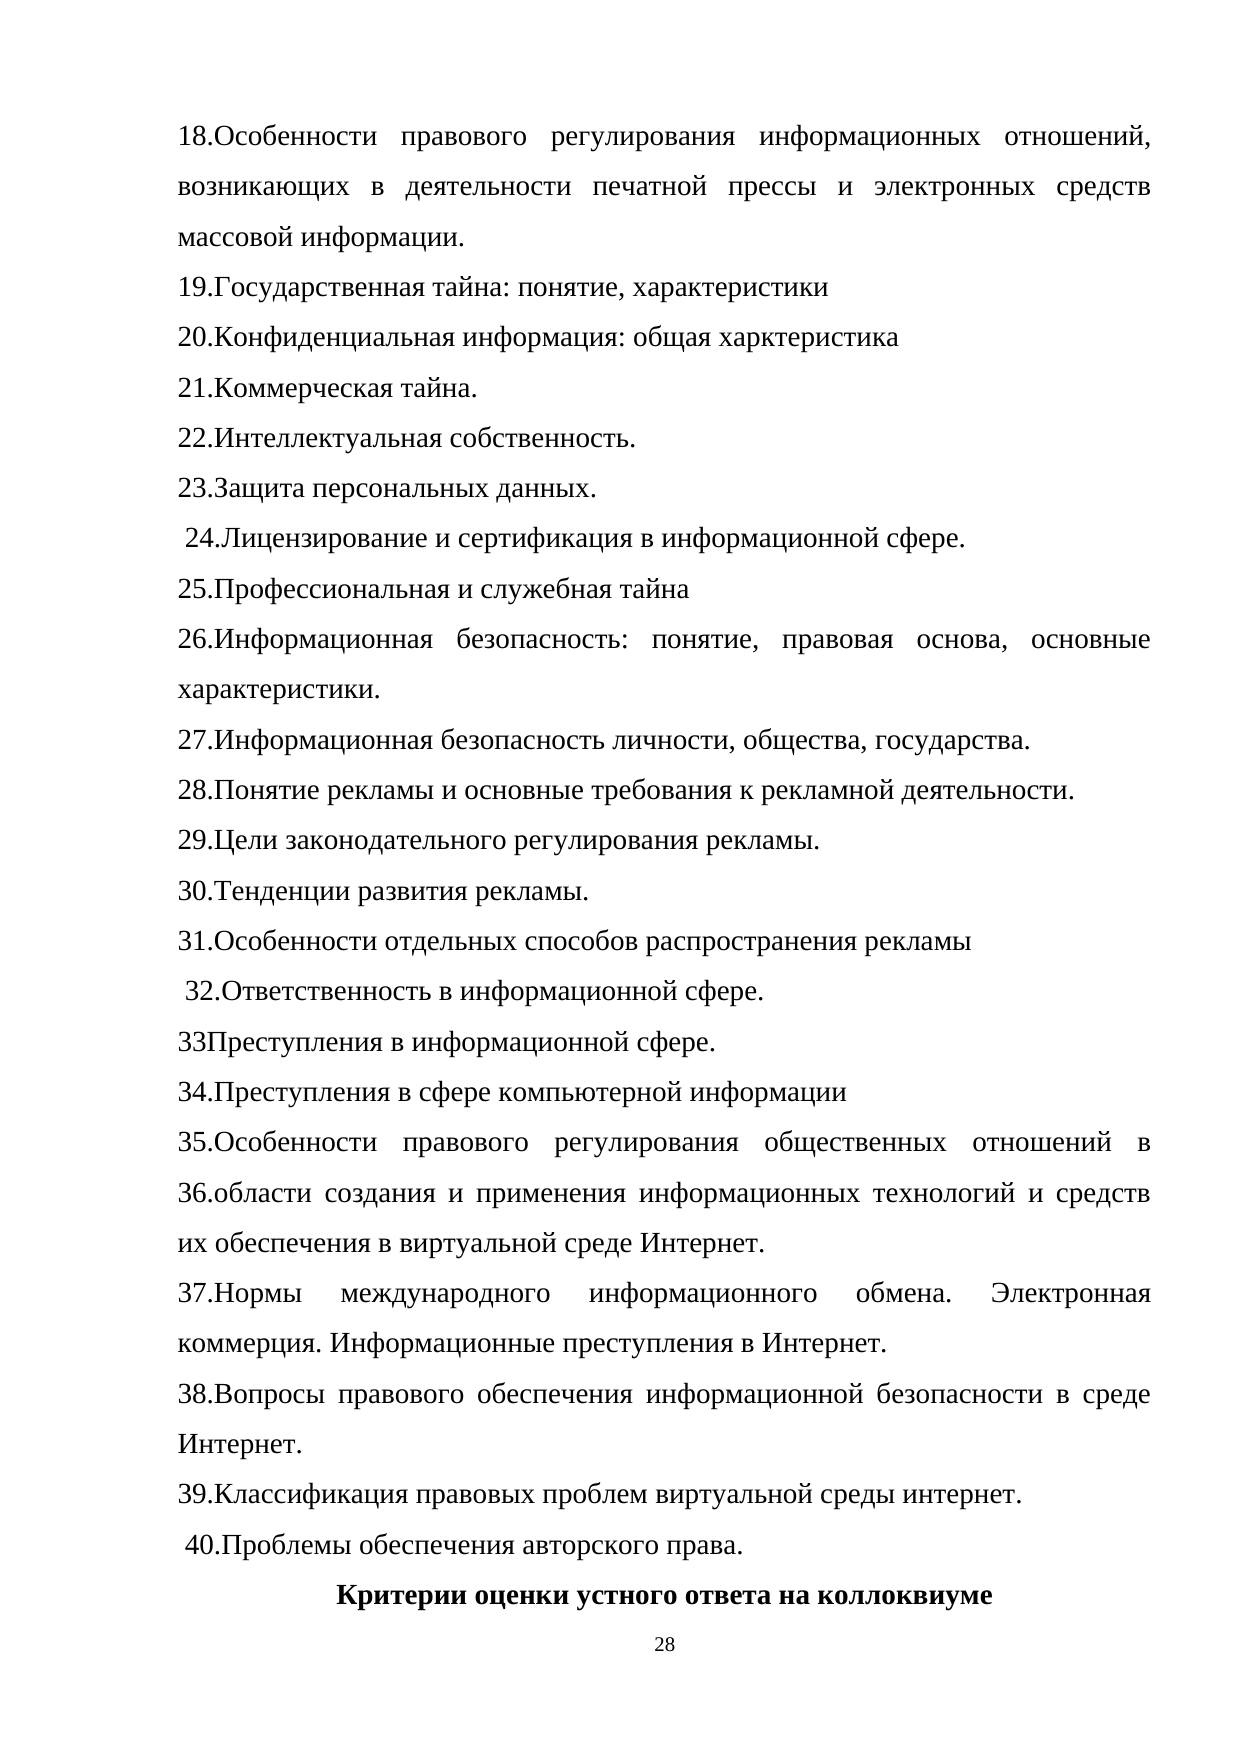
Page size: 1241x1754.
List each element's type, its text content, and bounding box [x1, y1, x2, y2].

text 23.Защита персональных данных. [177, 470, 1152, 504]
text 26.Информационная безопасность: понятие, правовая основа, основные характеристики. [177, 621, 1152, 705]
text 38.Вопросы правового обеспечения информационной безопасности в среде Интернет. [177, 1376, 1152, 1460]
text 18.Особенности правового регулирования информационных отношений, возникающих в деятельности печатной прессы и электронных средств массовой информации. [177, 118, 1152, 252]
text 20.Конфиденциальная информация: общая харктеристика [177, 319, 1152, 353]
text 21.Коммерческая тайна. [177, 370, 1152, 403]
text 27.Информационная безопасность личности, общества, государства. [177, 722, 1152, 755]
text Критерии оценки устного ответа на коллоквиуме [177, 1577, 1152, 1611]
text 40.Проблемы обеспечения авторского права. [177, 1527, 1152, 1560]
text 32.Ответственность в информационной сфере. [177, 973, 1152, 1007]
text 34.Преступления в сфере компьютерной информации [177, 1074, 1152, 1108]
text 31.Особенности отдельных способов распространения рекламы [177, 923, 1152, 957]
text 25.Профессиональная и служебная тайна [177, 571, 1152, 604]
text 22.Интеллектуальная собственность. [177, 420, 1152, 453]
text 37.Нормы международного информационного обмена. Электронная коммерция. Информационные преступления в Интернет. [177, 1275, 1152, 1359]
text 29.Цели законодательного регулирования рекламы. [177, 822, 1152, 856]
text 39.Классификация правовых проблем виртуальной среды интернет. [177, 1477, 1152, 1510]
text 28.Понятие рекламы и основные требования к рекламной деятельности. [177, 772, 1152, 806]
text 35.Особенности правового регулирования общественных отношений в 36.области создания и применения информационных технологий и средств их обеспечения в виртуальной среде Интернет. [177, 1124, 1152, 1258]
text 19.Государственная тайна: понятие, характеристики [177, 269, 1152, 303]
text 24.Лицензирование и сертификация в информационной сфере. [177, 521, 1152, 554]
text 30.Тенденции развития рекламы. [177, 873, 1152, 906]
text 33Преступления в информационной сфере. [177, 1024, 1152, 1057]
